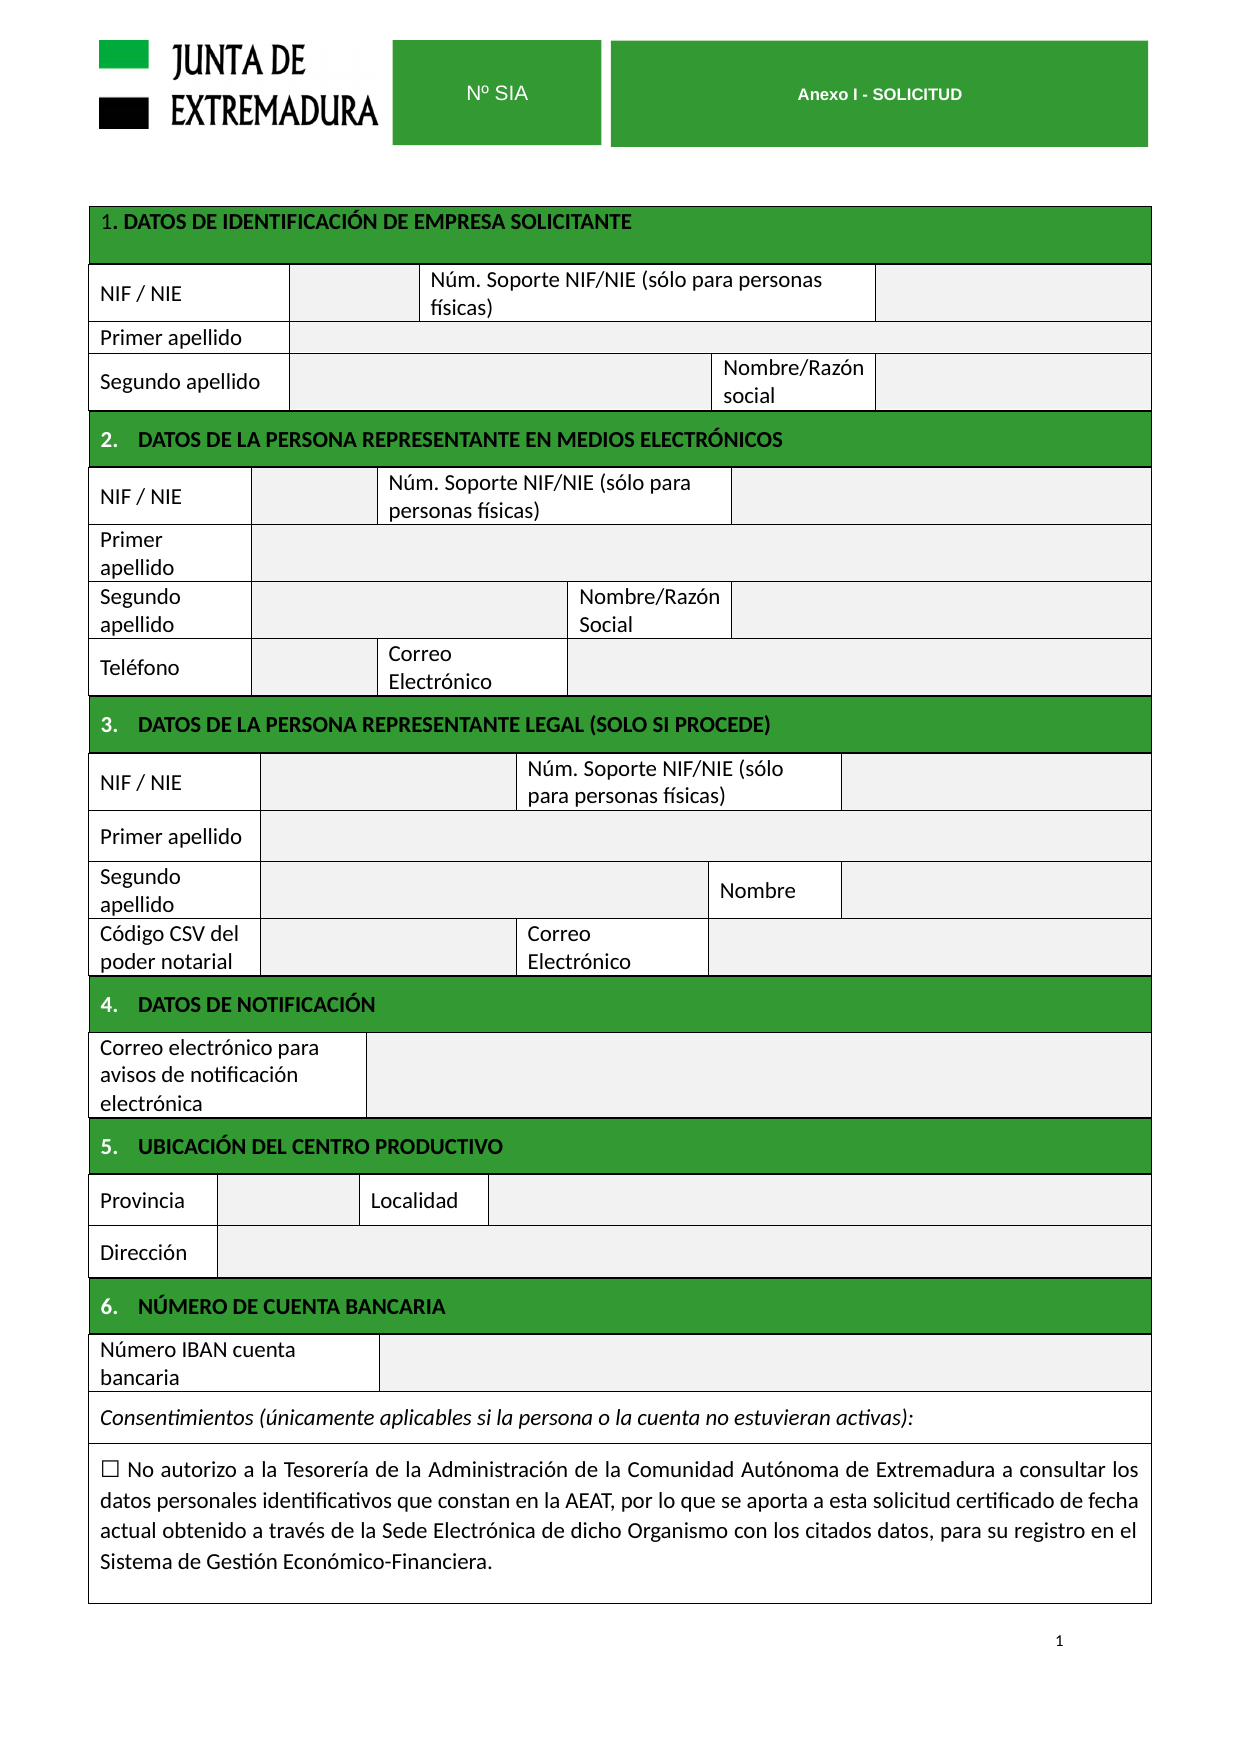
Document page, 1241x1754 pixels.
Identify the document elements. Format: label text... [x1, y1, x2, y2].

table_cell Código CSV del poder notarial [89, 919, 260, 975]
table_header NÚMERO DE CUENTA BANCARIA [90, 1279, 1151, 1333]
table_cell Teléfono [89, 639, 251, 695]
table_cell Primer apellido [89, 322, 289, 352]
table_cell [218, 1226, 1151, 1277]
table_cell [252, 582, 567, 638]
table_cell Segundo apellido [89, 862, 260, 918]
table_cell Primer apellido [89, 525, 251, 581]
table_cell Consentimientos (únicamente aplicables si la persona o la cuenta no estuvieran activas): [89, 1392, 1151, 1443]
table_header DATOS DE LA PERSONA REPRESENTANTE EN MEDIOS ELECTRÓNICOS [90, 412, 1151, 466]
table_cell Nombre [709, 862, 841, 918]
table_cell [290, 322, 1151, 352]
table_header Provincia [89, 1175, 217, 1225]
table_header [380, 1335, 1151, 1391]
table_header 1. DATOS DE IDENTIFICACIÓN DE EMPRESA SOLICITANTE [90, 207, 1151, 263]
table_cell Primer apellido [89, 811, 260, 861]
table_header UBICACIÓN DEL CENTRO PRODUCTIVO [90, 1119, 1151, 1173]
table_header Correo electrónico para avisos de notificación electrónica [89, 1033, 366, 1117]
table_cell [876, 354, 1151, 409]
table_header [732, 468, 1151, 524]
table_header [842, 754, 1151, 810]
table_cell Nombre/Razón social [712, 354, 875, 409]
table_header Núm. Soporte NIF/NIE (sólo para personas físicas) [517, 754, 841, 810]
picture [99, 40, 149, 129]
table_header NIF / NIE [89, 265, 289, 321]
table_header DATOS DE LA PERSONA REPRESENTANTE LEGAL (SOLO SI PROCEDE) [90, 697, 1151, 752]
table_header NIF / NIE [89, 468, 251, 524]
table_header [290, 265, 419, 321]
table_header [489, 1175, 1151, 1225]
table_header [367, 1033, 1151, 1117]
table_cell Segundo apellido [89, 354, 289, 409]
table_cell [732, 582, 1151, 638]
table_cell [709, 919, 1151, 975]
table_header NIF / NIE [89, 754, 260, 810]
table_cell [252, 639, 377, 695]
table_cell [261, 862, 708, 918]
table_cell Dirección [89, 1226, 217, 1277]
table_cell [261, 919, 516, 975]
table_cell [290, 354, 711, 409]
table_header Localidad [360, 1175, 488, 1225]
table_header Núm. Soporte NIF/NIE (sólo para personas físicas) [378, 468, 731, 524]
table_header [218, 1175, 359, 1225]
table_cell [252, 525, 1151, 581]
table_cell Segundo apellido [89, 582, 251, 638]
table_cell Correo Electrónico [378, 639, 567, 695]
table_header Núm. Soporte NIF/NIE (sólo para personas físicas) [420, 265, 875, 321]
table_header [876, 265, 1151, 321]
table_cell [568, 639, 1151, 695]
table_cell [261, 811, 1151, 861]
picture [168, 42, 381, 129]
table_header DATOS DE NOTIFICACIÓN [90, 977, 1151, 1032]
table_header [252, 468, 377, 524]
table_cell Nombre/Razón Social [568, 582, 731, 638]
table_header [261, 754, 516, 810]
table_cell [89, 1444, 1151, 1603]
table_header Número IBAN cuenta bancaria [89, 1335, 379, 1391]
table_cell [842, 862, 1151, 918]
table_cell Correo Electrónico [517, 919, 708, 975]
